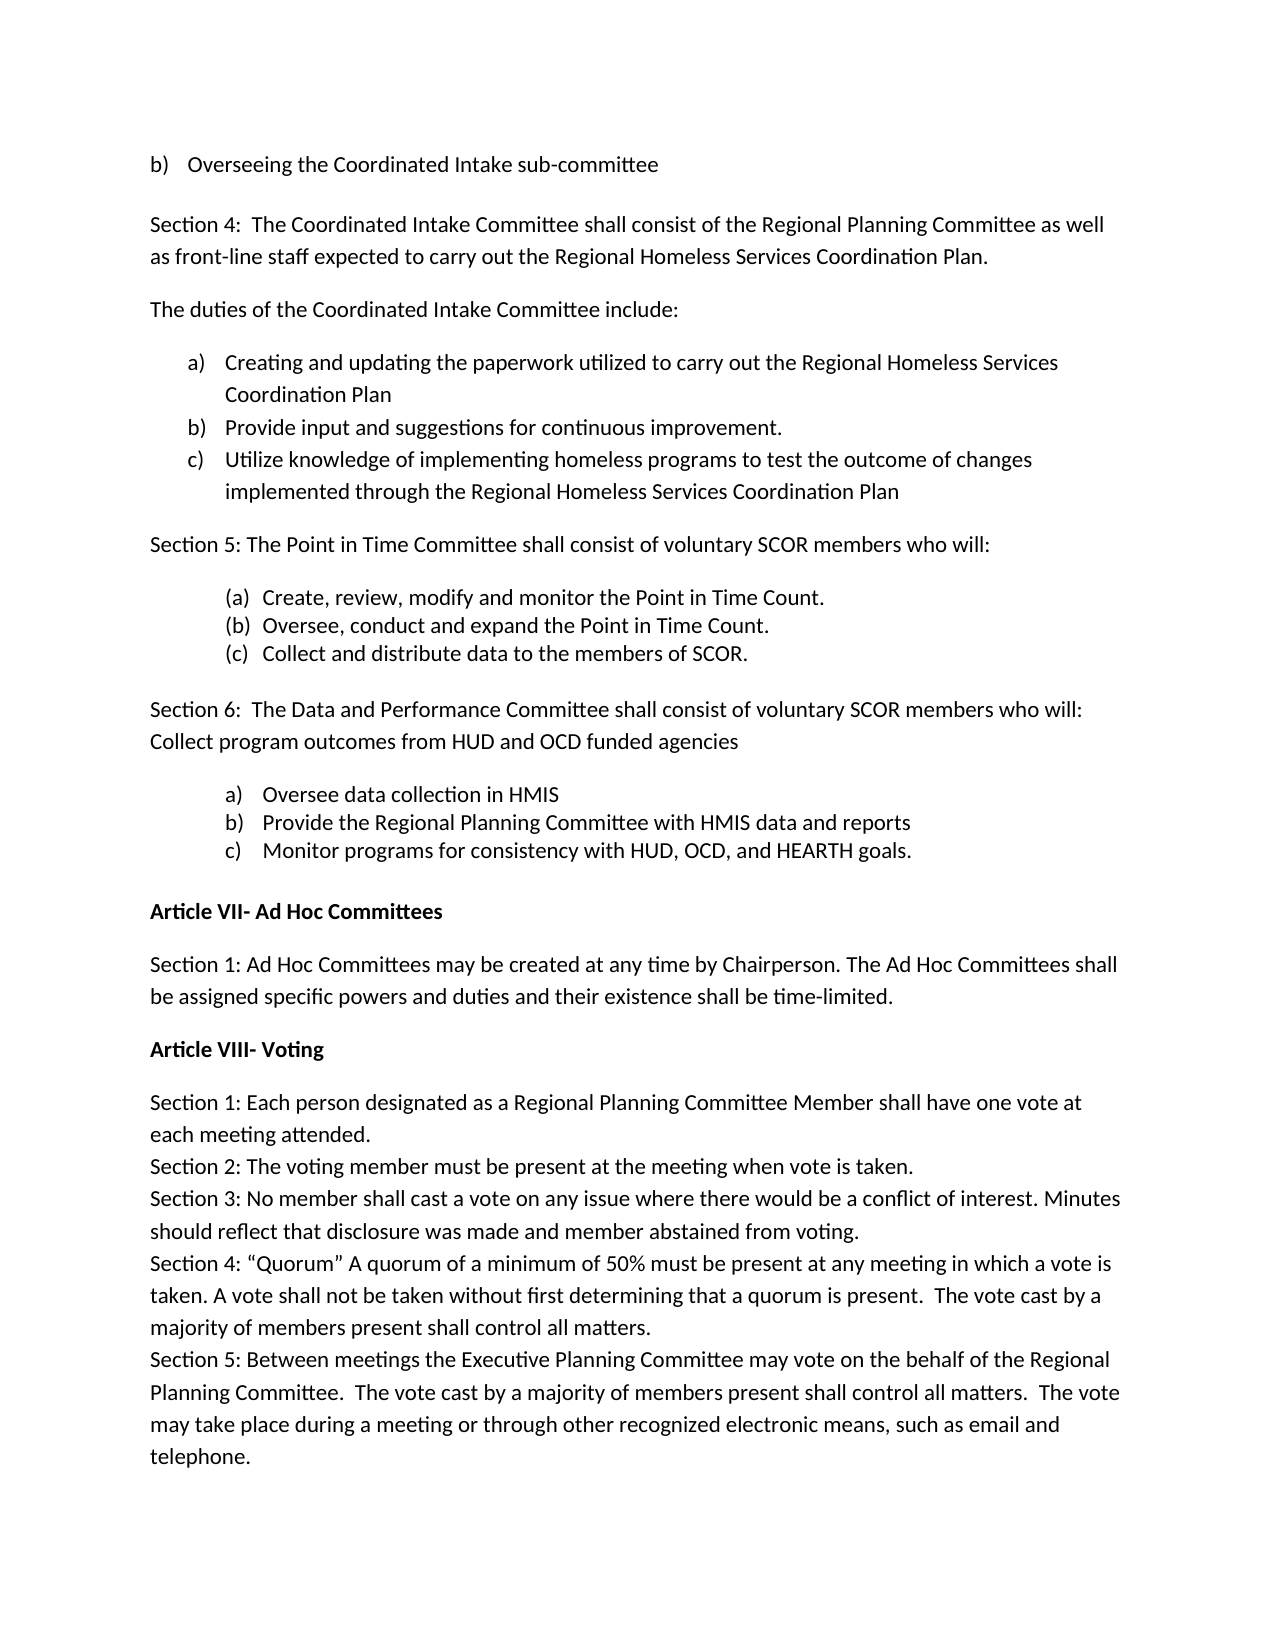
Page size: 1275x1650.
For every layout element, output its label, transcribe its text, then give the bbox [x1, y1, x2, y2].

text The duties of the Coordinated Intake Committee include: [150, 295, 1125, 323]
list Oversee, conduct and expand the Point in Time Count. [225, 611, 1125, 639]
text Section 6: The Data and Performance Committee shall consist of voluntary SCOR members who will: Collect program outcomes from HUD and OCD funded agencies [150, 695, 1125, 756]
text Article VII- Ad Hoc Committees [150, 864, 1125, 925]
list Provide input and suggestions for continuous improvement. [187, 413, 1125, 441]
text Section 1: Ad Hoc Committees may be created at any time by Chairperson. The Ad Hoc Committees shall be assigned specific powers and duties and their existence shall be time-limited. [150, 950, 1125, 1010]
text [150, 1088, 1125, 1470]
list Create, review, modify and monitor the Point in Time Count. [225, 583, 1125, 611]
list Monitor programs for consistency with HUD, OCD, and HEARTH goals. [225, 837, 1125, 864]
text Section 5: The Point in Time Committee shall consist of voluntary SCOR members who will: [150, 530, 1125, 558]
list Collect and distribute data to the members of SCOR. [225, 639, 1125, 667]
list Creating and updating the paperwork utilized to carry out the Regional Homeless Services Coordination Plan [187, 348, 1125, 409]
list Utilize knowledge of implementing homeless programs to test the outcome of changes implemented through the Regional Homeless Services Coordination Plan [187, 445, 1125, 505]
text Section 4: The Coordinated Intake Committee shall consist of the Regional Planning Committee as well as front-line staff expected to carry out the Regional Homeless Services Coordination Plan. [150, 178, 1125, 270]
list Oversee data collection in HMIS [225, 781, 1125, 808]
list Provide the Regional Planning Committee with HMIS data and reports [225, 808, 1125, 837]
text Article VIII- Voting [150, 1035, 1125, 1063]
list Overseeing the Coordinated Intake sub-committee [150, 150, 1125, 178]
